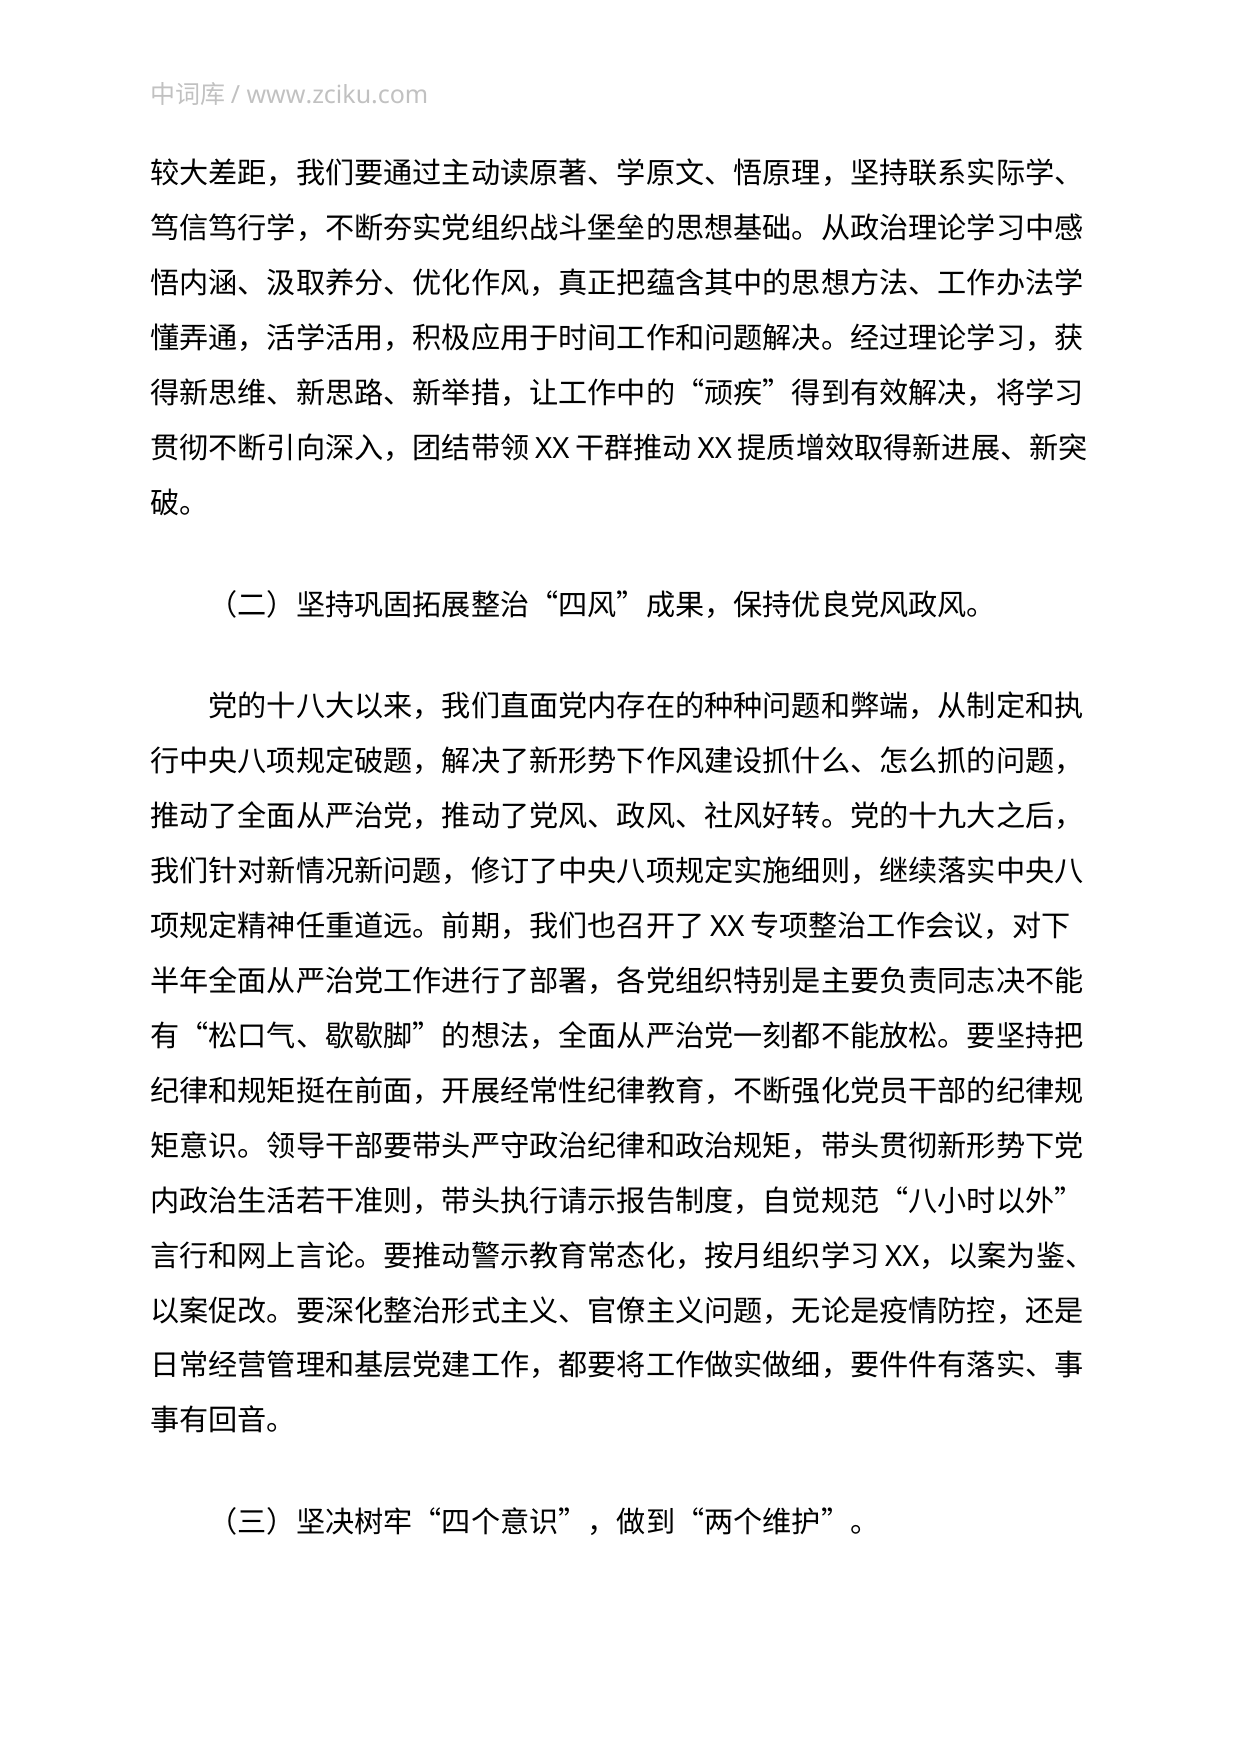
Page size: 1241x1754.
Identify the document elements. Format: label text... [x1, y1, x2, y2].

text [150, 150, 1090, 522]
text （三）坚决树牢“四个意识”，做到“两个维护”。 [150, 1499, 1090, 1541]
text 党的十八大以来，我们直面党内存在的种种问题和弊端，从制定和执行中央八项规定破题，解决了新形势下作风建设抓什么、怎么抓的问题，推动了全面从严治党，推动了党风、政风、社风好转。党的十九大之后，我们针对新情况新问题，修订了中央八项规定实施细则，继续落实中央八项规定精神任重道远。前期，我们也召开了XX专项整治工作会议，对下半年全面从严治党工作进行了部署，各党组织特别是主要负责同志决不能有“松口气、歇歇脚”的想法，全面从严治党一刻都不能放松。要坚持把纪律和规矩挺在前面，开展经常性纪律教育，不断强化党员干部的纪律规矩意识。领导干部要带头严守政治纪律和政治规矩，带头贯彻新形势下党内政治生活若干准则，带头执行请示报告制度，自觉规范“八小时以外”言行和网上言论。要推动警示教育常态化，按月组织学习XX，以案为鉴、以案促改。要深化整治形式主义、官僚主义问题，无论是疫情防控，还是日常经营管理和基层党建工作，都要将工作做实做细，要件件有落实、事事有回音。 [150, 683, 1090, 1439]
text （二）坚持巩固拓展整治“四风”成果，保持优良党风政风。 [150, 581, 1090, 623]
